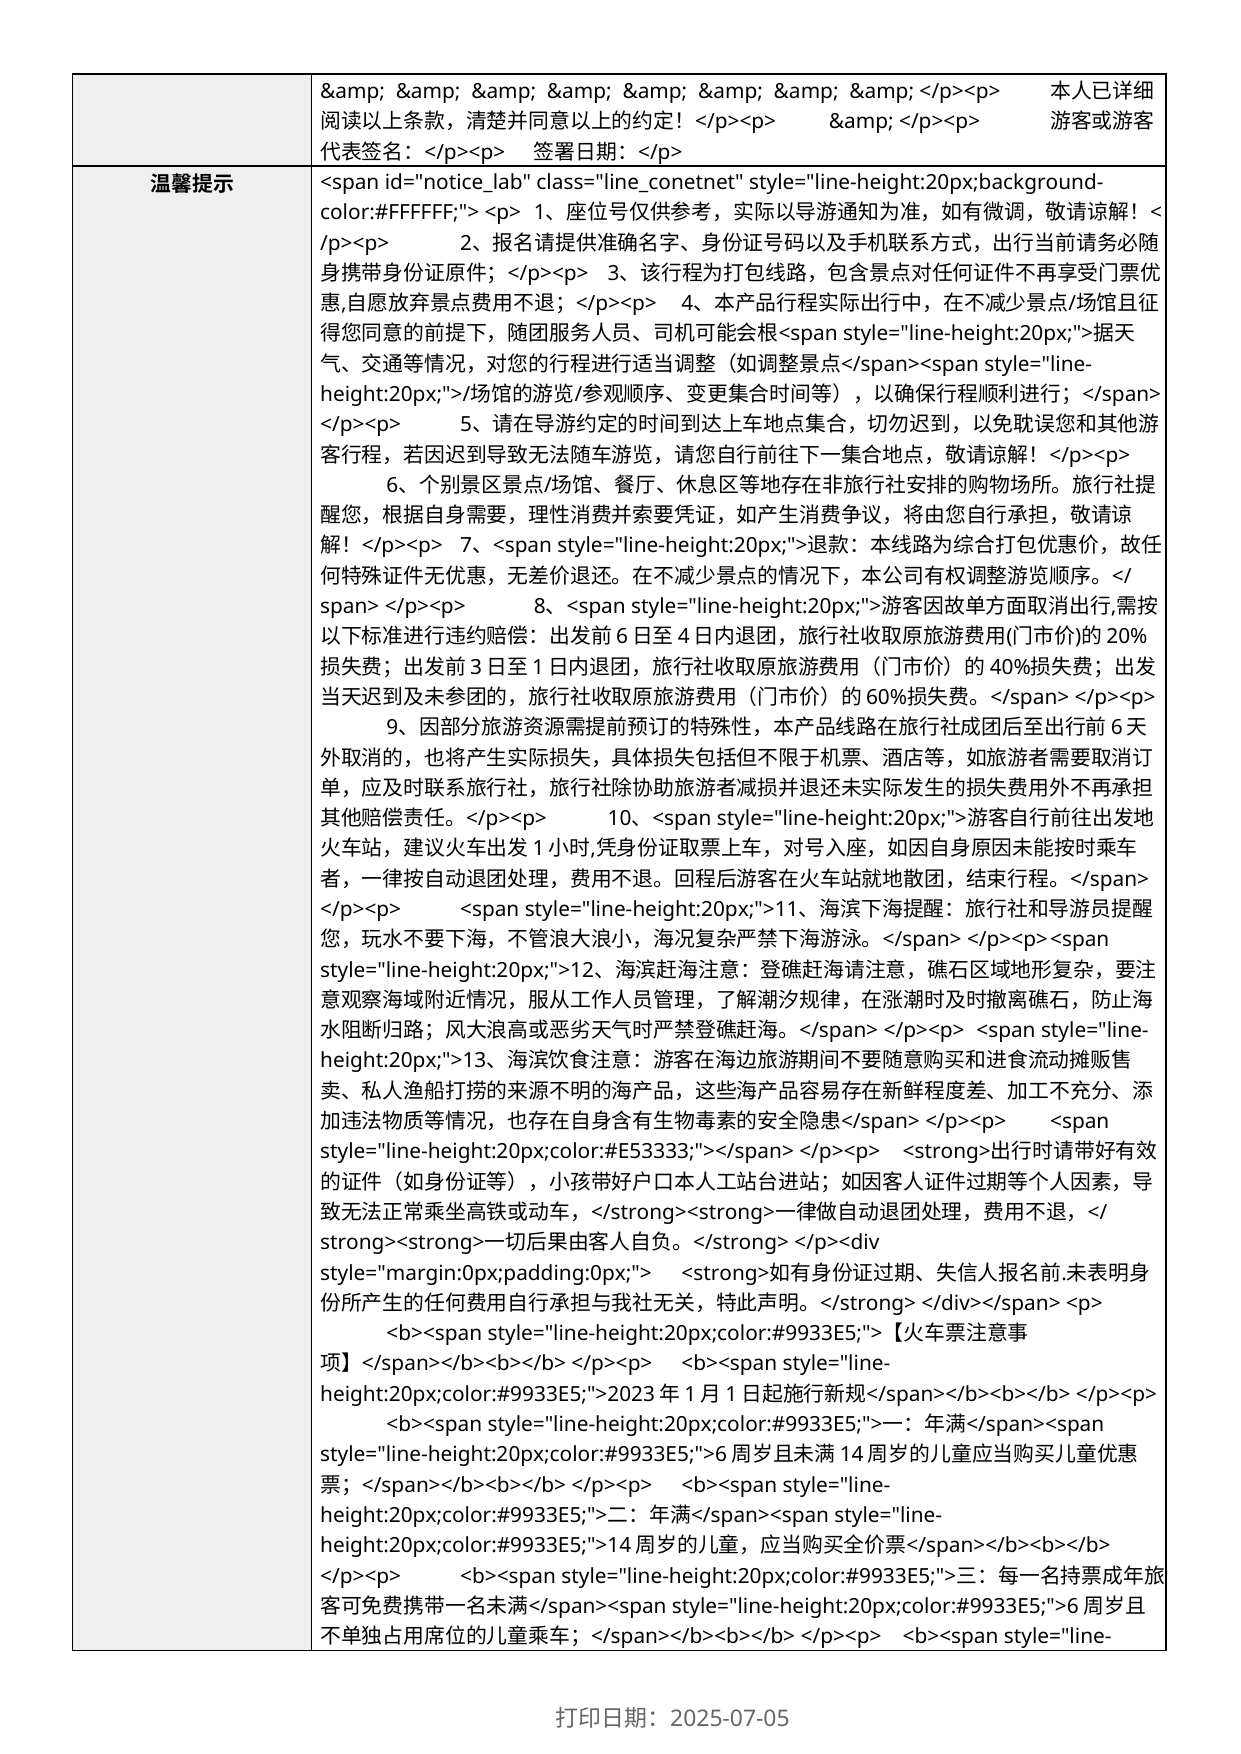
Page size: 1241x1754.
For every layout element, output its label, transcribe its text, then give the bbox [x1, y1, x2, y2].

table_cell 温馨提示 [73, 167, 311, 1650]
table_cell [312, 167, 1165, 1650]
table_header 预订须知 [73, 75, 311, 165]
table_header <p> [312, 75, 1165, 165]
